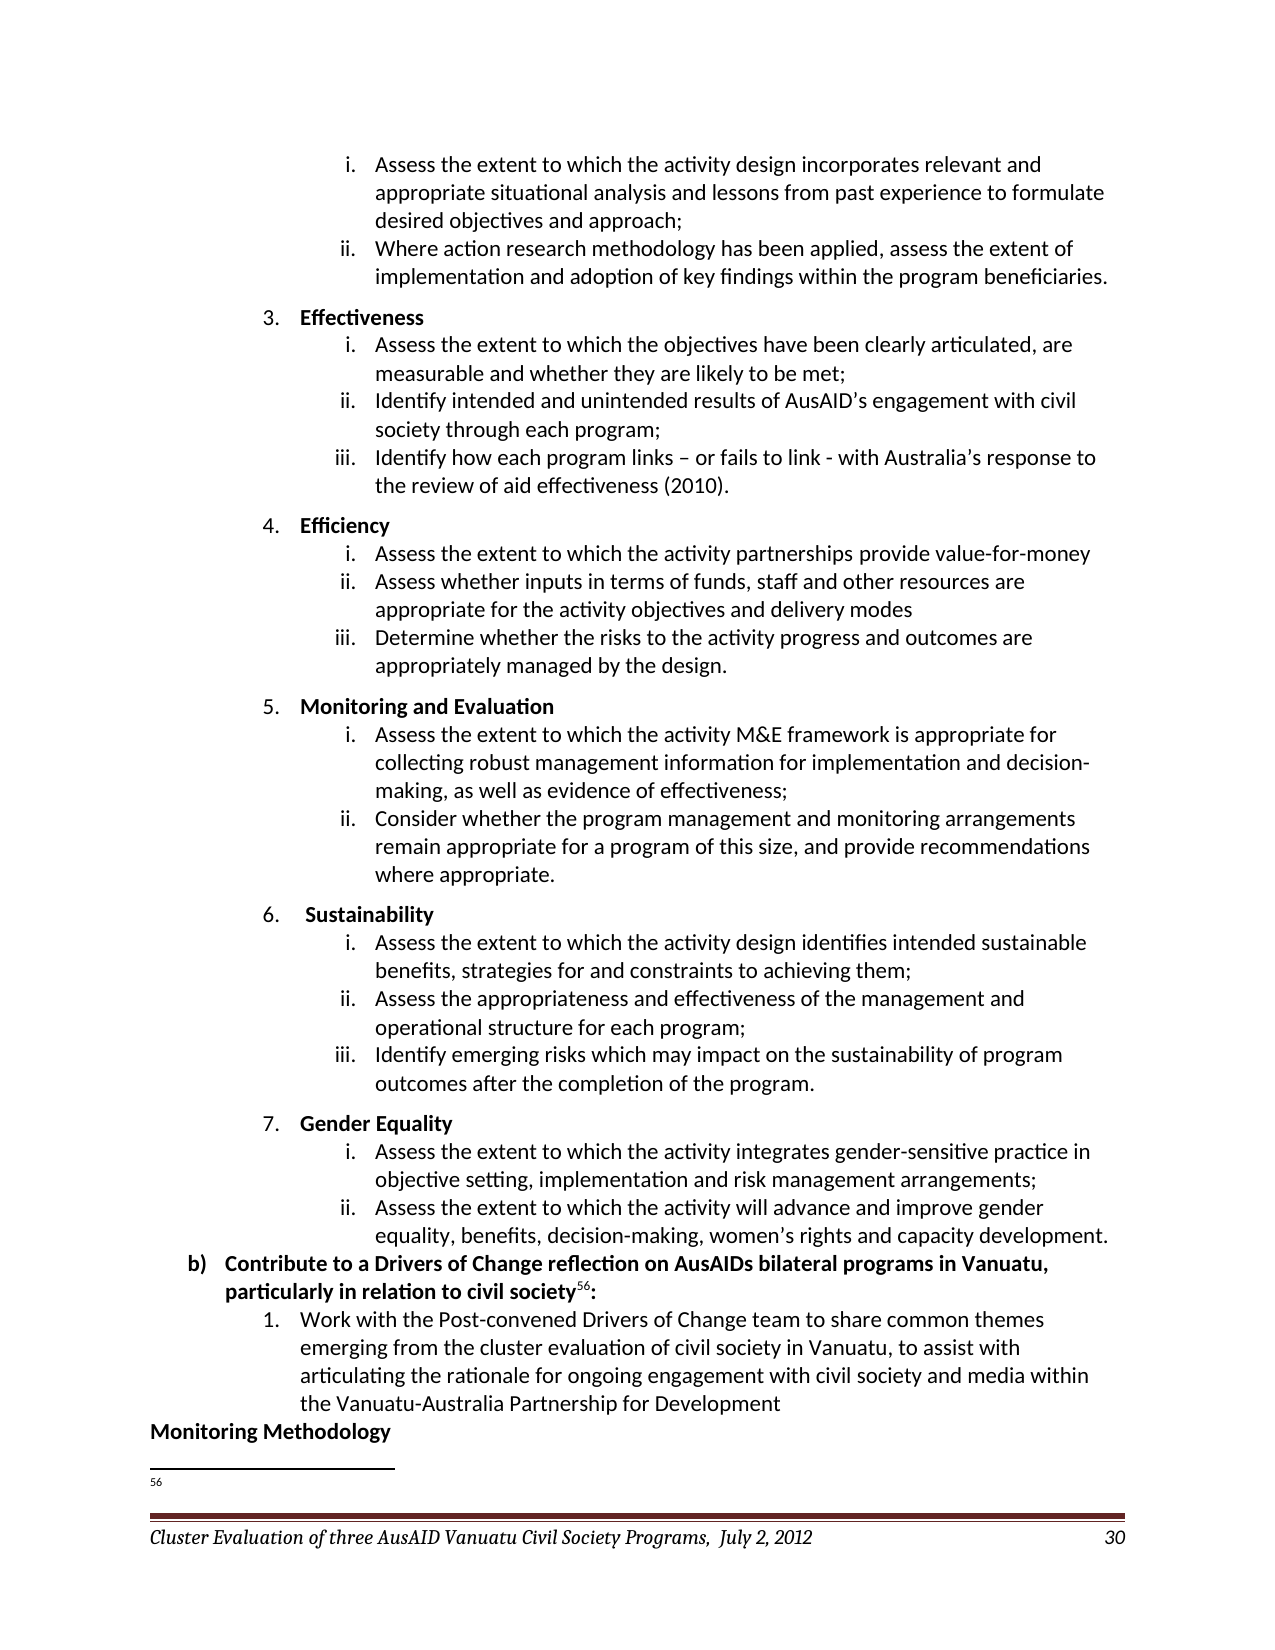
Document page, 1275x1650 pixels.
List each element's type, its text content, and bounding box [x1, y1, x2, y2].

list Assess whether inputs in terms of funds, staff and other resources are appropriate for the activity objectives and delivery modes [356, 567, 1125, 623]
list Efficiency [262, 511, 1125, 539]
list Assess the extent to which the activity integrates gender-sensitive practice in objective setting, implementation and risk management arrangements; [356, 1137, 1125, 1193]
list Effectiveness [262, 303, 1125, 331]
list Assess the extent to which the activity partnerships provide value-for-money [356, 539, 1125, 567]
list Monitoring and Evaluation [262, 692, 1125, 720]
list Consider whether the program management and monitoring arrangements remain appropriate for a program of this size, and provide recommendations where appropriate. [356, 804, 1125, 888]
list Identify intended and unintended results of AusAID’s engagement with civil society through each program; [356, 387, 1125, 443]
list Work with the Post-convened Drivers of Change team to share common themes emerging from the cluster evaluation of civil society in Vanuatu, to assist with articulating the rationale for ongoing engagement with civil society and media within the Vanuatu-Australia Partnership for Development [262, 1305, 1125, 1417]
list Determine whether the risks to the activity progress and outcomes are appropriately managed by the design. [356, 623, 1125, 679]
text Monitoring Methodology [150, 1417, 1125, 1445]
list Assess the extent to which the activity will advance and improve gender equality, benefits, decision-making, women’s rights and capacity development. [356, 1193, 1125, 1249]
list Identify emerging risks which may impact on the sustainability of program outcomes after the completion of the program. [356, 1041, 1125, 1097]
list Gender Equality [262, 1109, 1125, 1137]
list Assess the extent to which the activity design incorporates relevant and appropriate situational analysis and lessons from past experience to formulate desired objectives and approach; [356, 150, 1125, 234]
list Assess the extent to which the activity M&E framework is appropriate for collecting robust management information for implementation and decision-making, as well as evidence of effectiveness; [356, 720, 1125, 804]
list Where action research methodology has been applied, assess the extent of implementation and adoption of key findings within the program beneficiaries. [356, 234, 1125, 290]
list Assess the extent to which the objectives have been clearly articulated, are measurable and whether they are likely to be met; [356, 331, 1125, 387]
list Sustainability [262, 901, 1125, 928]
list Assess the appropriateness and effectiveness of the management and operational structure for each program; [356, 984, 1125, 1041]
list Identify how each program links – or fails to link - with Australia’s response to the review of aid effectiveness (2010). [356, 443, 1125, 499]
list Contribute to a Drivers of Change reflection on AusAIDs bilateral programs in Vanuatu, particularly in relation to civil society: [187, 1249, 1125, 1305]
list Assess the extent to which the activity design identifies intended sustainable benefits, strategies for and constraints to achieving them; [356, 928, 1125, 984]
